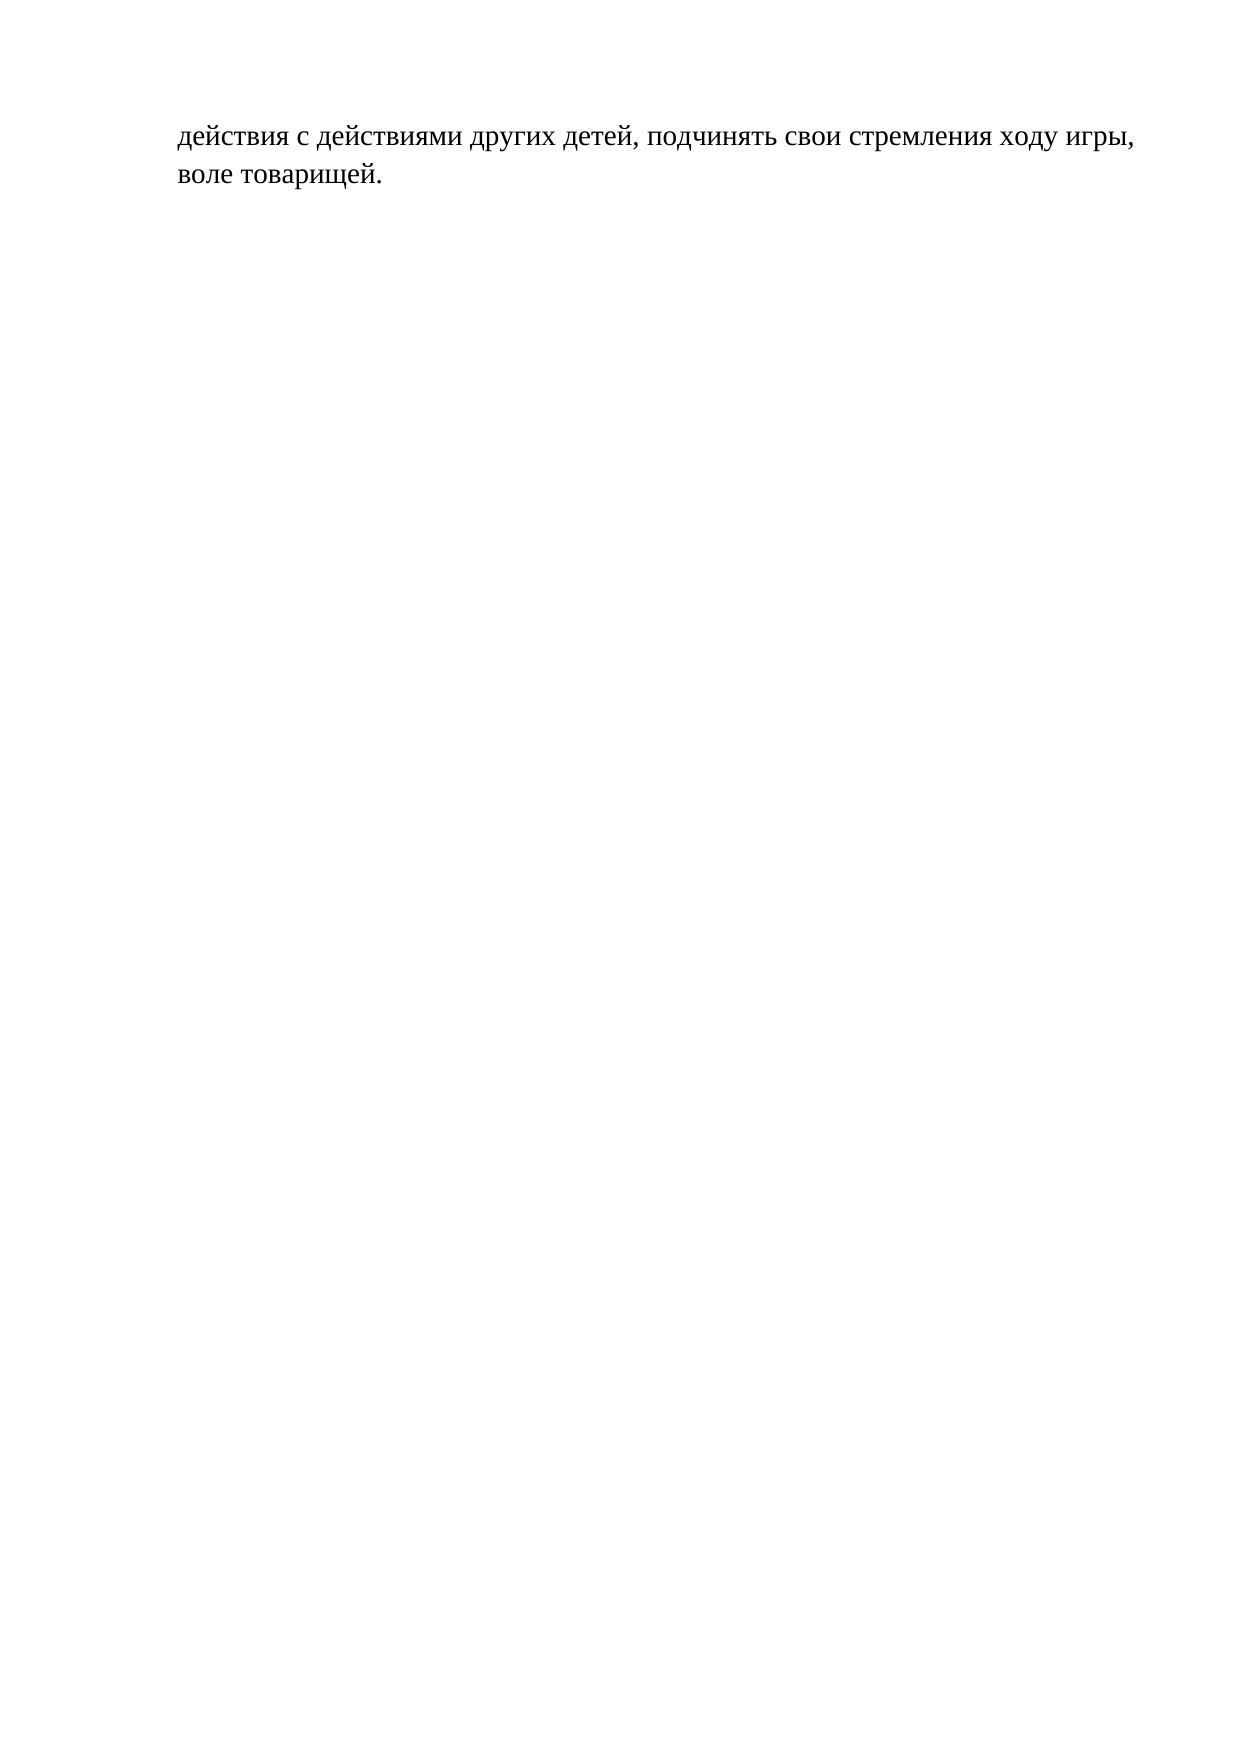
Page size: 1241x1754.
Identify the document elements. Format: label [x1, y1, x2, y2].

text [177, 118, 1152, 190]
